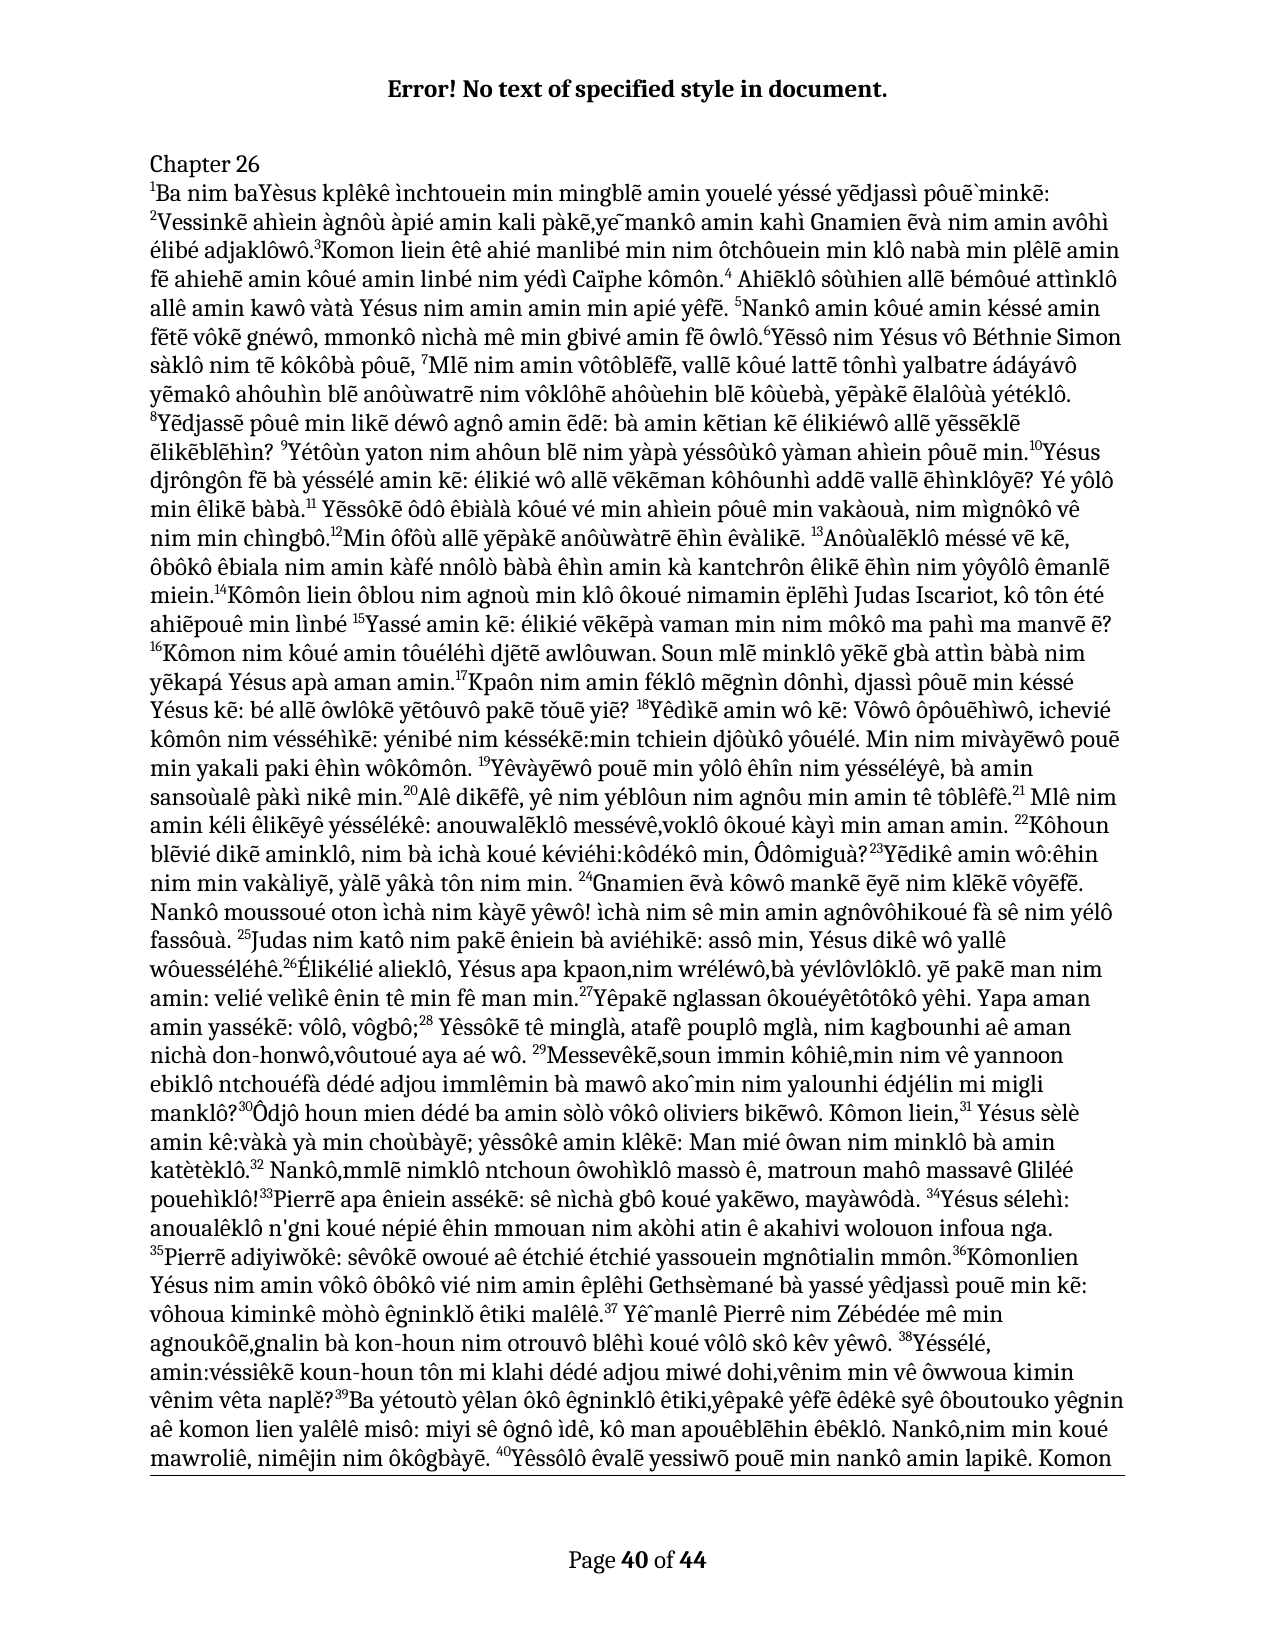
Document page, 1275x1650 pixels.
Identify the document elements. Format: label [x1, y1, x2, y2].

text [150, 150, 1125, 1475]
